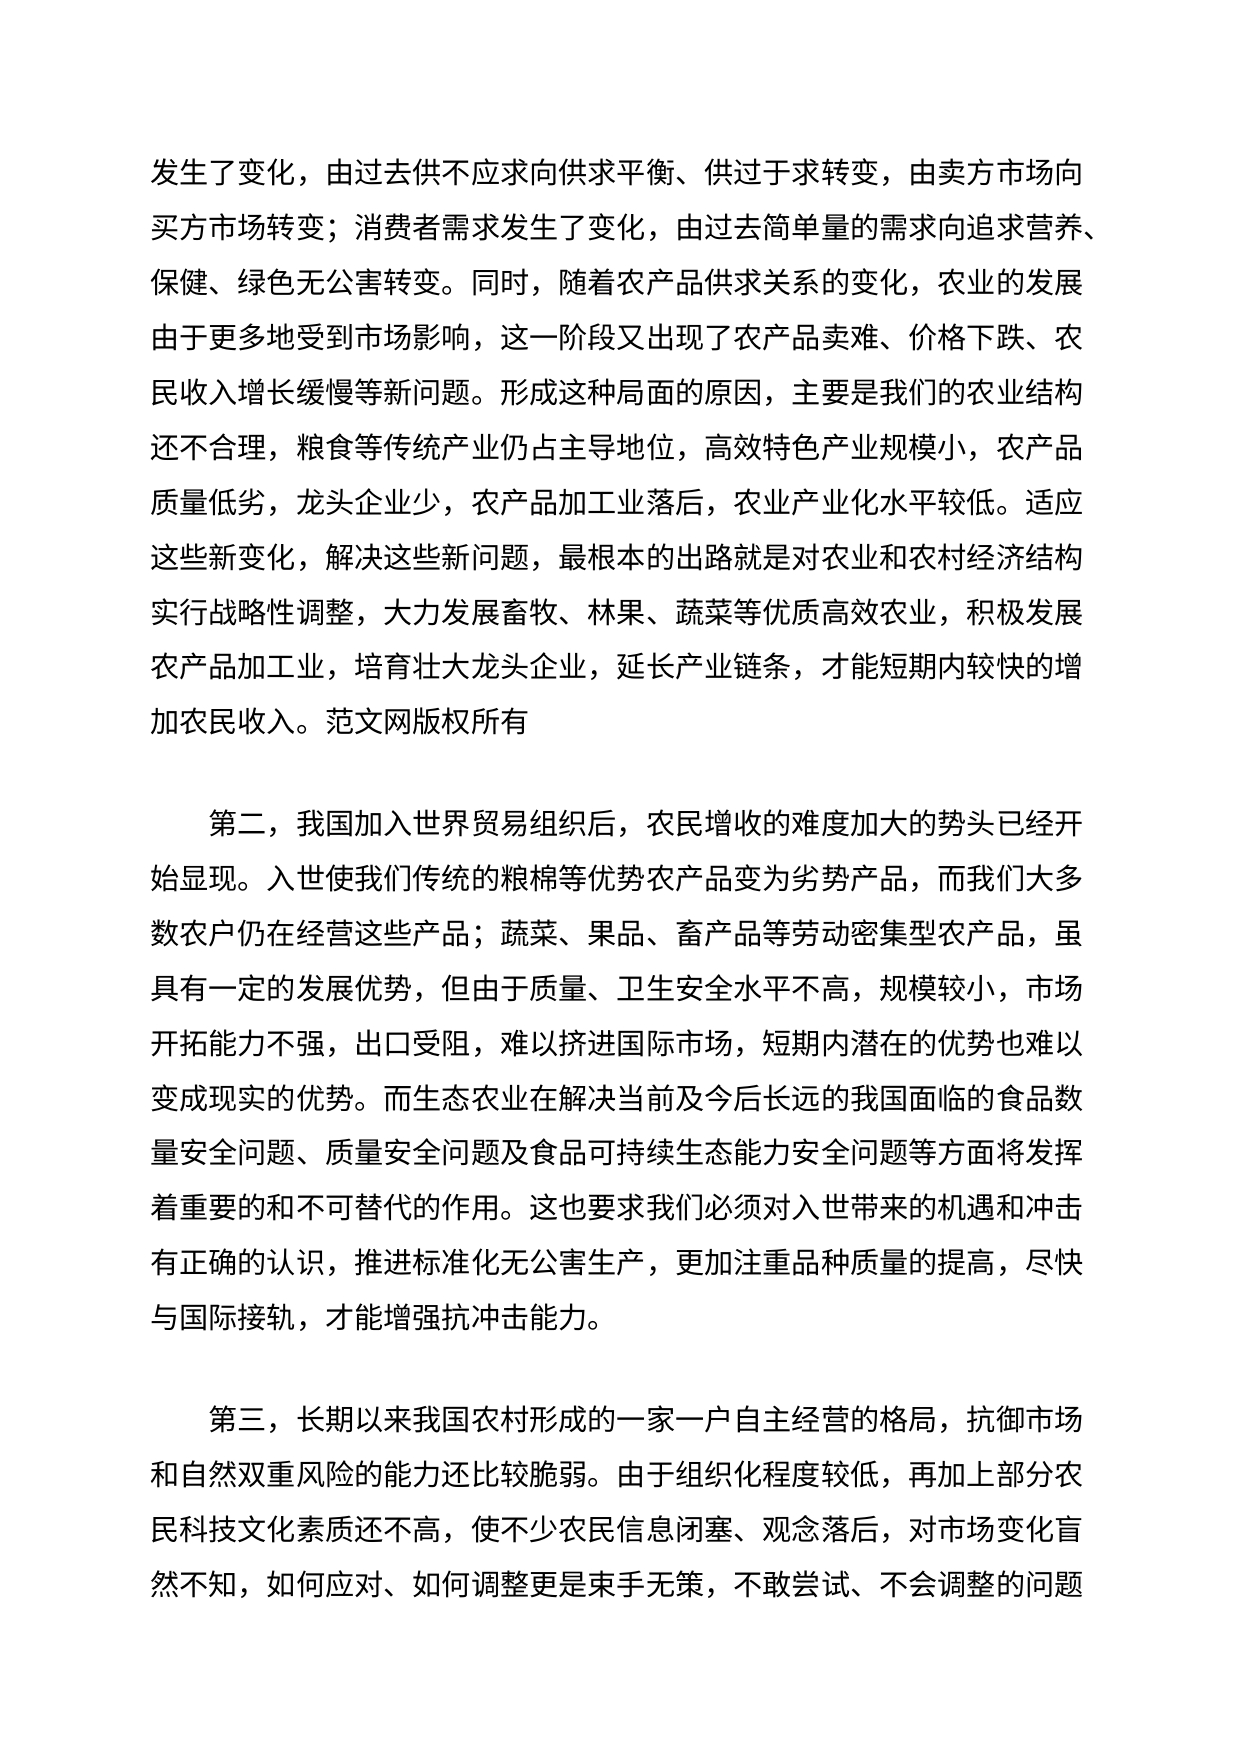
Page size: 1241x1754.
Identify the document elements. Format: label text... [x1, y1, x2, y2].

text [150, 150, 1090, 741]
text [150, 1397, 1090, 1603]
text 第二，我国加入世界贸易组织后，农民增收的难度加大的势头已经开始显现。入世使我们传统的粮棉等优势农产品变为劣势产品，而我们大多数农户仍在经营这些产品；蔬菜、果品、畜产品等劳动密集型农产品，虽具有一定的发展优势，但由于质量、卫生安全水平不高，规模较小，市场开拓能力不强，出口受阻，难以挤进国际市场，短期内潜在的优势也难以变成现实的优势。而生态农业在解决当前及今后长远的我国面临的食品数量安全问题、质量安全问题及食品可持续生态能力安全问题等方面将发挥着重要的和不可替代的作用。这也要求我们必须对入世带来的机遇和冲击有正确的认识，推进标准化无公害生产，更加注重品种质量的提高，尽快与国际接轨，才能增强抗冲击能力。 [150, 801, 1090, 1337]
